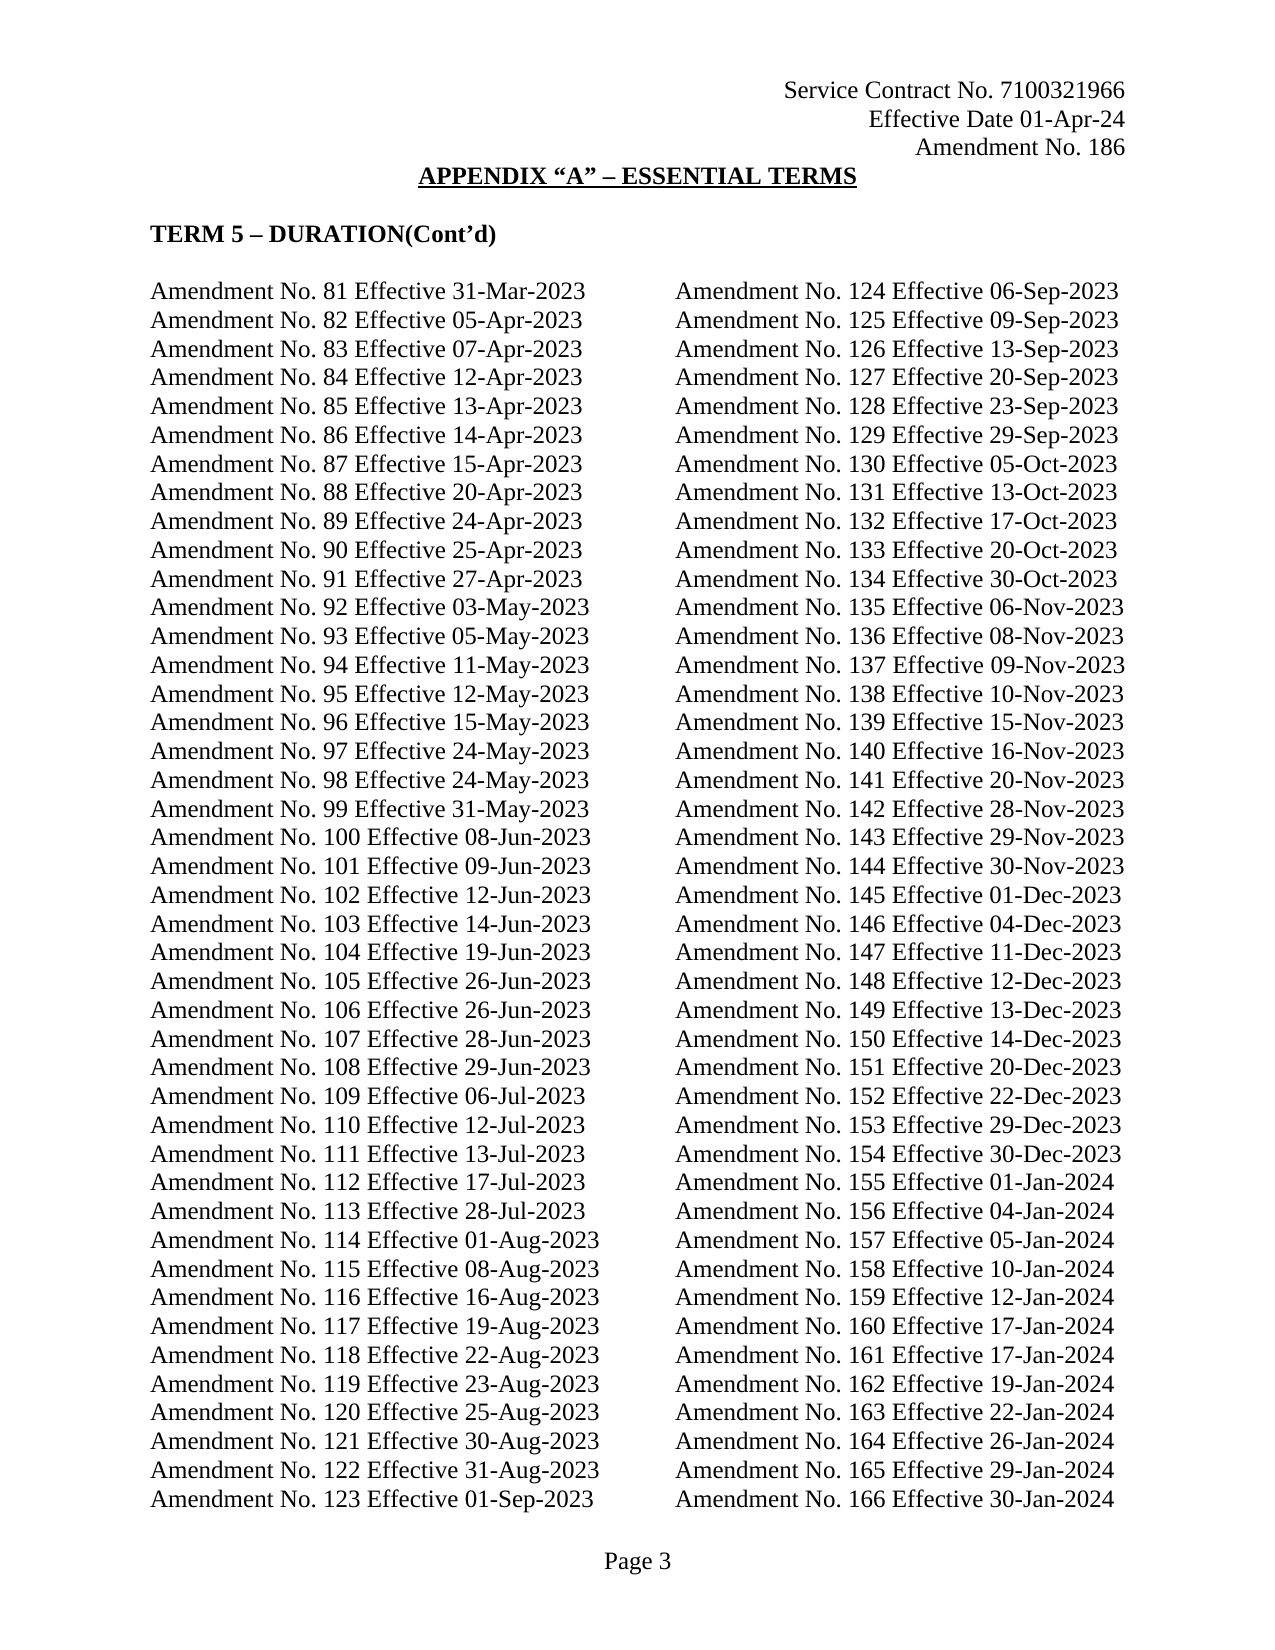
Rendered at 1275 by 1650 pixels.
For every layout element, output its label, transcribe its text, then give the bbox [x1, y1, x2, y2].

text Amendment No. 129 Effective 29-Sep-2023 [675, 420, 1125, 449]
text Amendment No. 110 Effective 12-Jul-2023 [150, 1110, 600, 1139]
text Amendment No. 108 Effective 29-Jun-2023 [150, 1052, 600, 1081]
text Amendment No. 148 Effective 12-Dec-2023 [675, 966, 1125, 995]
text Amendment No. 124 Effective 06-Sep-2023 [675, 276, 1125, 305]
text Amendment No. 116 Effective 16-Aug-2023 [150, 1282, 600, 1311]
text Amendment No. 113 Effective 28-Jul-2023 [150, 1196, 600, 1225]
text Amendment No. 107 Effective 28-Jun-2023 [150, 1024, 600, 1052]
text Amendment No. 149 Effective 13-Dec-2023 [675, 995, 1125, 1024]
text Amendment No. 100 Effective 08-Jun-2023 [150, 822, 600, 851]
text TERM 5 – DURATION(Cont’d) [150, 219, 1125, 247]
text Amendment No. 131 Effective 13-Oct-2023 [675, 477, 1125, 506]
text Amendment No. 120 Effective 25-Aug-2023 [150, 1397, 600, 1426]
text Amendment No. 118 Effective 22-Aug-2023 [150, 1340, 600, 1369]
text Amendment No. 88 Effective 20-Apr-2023 [150, 477, 600, 506]
text Amendment No. 135 Effective 06-Nov-2023 [675, 592, 1125, 621]
text Amendment No. 94 Effective 11-May-2023 [150, 650, 600, 679]
text Amendment No. 140 Effective 16-Nov-2023 [675, 736, 1125, 765]
text Amendment No. 160 Effective 17-Jan-2024 [675, 1311, 1125, 1340]
text Amendment No. 82 Effective 05-Apr-2023 [150, 305, 600, 334]
text Amendment No. 164 Effective 26-Jan-2024 [675, 1426, 1125, 1455]
text Amendment No. 126 Effective 13-Sep-2023 [675, 334, 1125, 362]
text Amendment No. 145 Effective 01-Dec-2023 [675, 880, 1125, 909]
text Amendment No. 165 Effective 29-Jan-2024 [675, 1455, 1125, 1484]
text Amendment No. 101 Effective 09-Jun-2023 [150, 851, 600, 880]
text Amendment No. 90 Effective 25-Apr-2023 [150, 535, 600, 564]
text Amendment No. 133 Effective 20-Oct-2023 [675, 535, 1125, 564]
text Amendment No. 150 Effective 14-Dec-2023 [675, 1024, 1125, 1052]
text Amendment No. 163 Effective 22-Jan-2024 [675, 1397, 1125, 1426]
text Amendment No. 91 Effective 27-Apr-2023 [150, 564, 600, 592]
text Amendment No. 146 Effective 04-Dec-2023 [675, 909, 1125, 937]
text Amendment No. 89 Effective 24-Apr-2023 [150, 506, 600, 535]
text Amendment No. 104 Effective 19-Jun-2023 [150, 937, 600, 966]
text Amendment No. 87 Effective 15-Apr-2023 [150, 449, 600, 477]
text Amendment No. 157 Effective 05-Jan-2024 [675, 1225, 1125, 1254]
text Amendment No. 103 Effective 14-Jun-2023 [150, 909, 600, 937]
text Amendment No. 99 Effective 31-May-2023 [150, 794, 600, 822]
text Amendment No. 142 Effective 28-Nov-2023 [675, 794, 1125, 822]
text Amendment No. 119 Effective 23-Aug-2023 [150, 1369, 600, 1397]
text Amendment No. 123 Effective 01-Sep-2023 [150, 1484, 600, 1512]
text Amendment No. 97 Effective 24-May-2023 [150, 736, 600, 765]
text Amendment No. 136 Effective 08-Nov-2023 [675, 621, 1125, 650]
text Amendment No. 132 Effective 17-Oct-2023 [675, 506, 1125, 535]
text Amendment No. 86 Effective 14-Apr-2023 [150, 420, 600, 449]
text Amendment No. 111 Effective 13-Jul-2023 [150, 1139, 600, 1167]
text Amendment No. 130 Effective 05-Oct-2023 [675, 449, 1125, 477]
text Amendment No. 81 Effective 31-Mar-2023 [150, 276, 600, 305]
text Amendment No. 93 Effective 05-May-2023 [150, 621, 600, 650]
text Amendment No. 84 Effective 12-Apr-2023 [150, 362, 600, 391]
text Amendment No. 128 Effective 23-Sep-2023 [675, 391, 1125, 420]
text Amendment No. 134 Effective 30-Oct-2023 [675, 564, 1125, 592]
text Amendment No. 127 Effective 20-Sep-2023 [675, 362, 1125, 391]
text Amendment No. 115 Effective 08-Aug-2023 [150, 1254, 600, 1282]
text Amendment No. 98 Effective 24-May-2023 [150, 765, 600, 794]
text Amendment No. 158 Effective 10-Jan-2024 [675, 1254, 1125, 1282]
text Amendment No. 95 Effective 12-May-2023 [150, 679, 600, 707]
text Amendment No. 122 Effective 31-Aug-2023 [150, 1455, 600, 1484]
text APPENDIX “A” – ESSENTIAL TERMS [150, 161, 1125, 190]
text Amendment No. 141 Effective 20-Nov-2023 [675, 765, 1125, 794]
text Amendment No. 102 Effective 12-Jun-2023 [150, 880, 600, 909]
text Amendment No. 144 Effective 30-Nov-2023 [675, 851, 1125, 880]
text Amendment No. 96 Effective 15-May-2023 [150, 707, 600, 736]
text Amendment No. 154 Effective 30-Dec-2023 [675, 1139, 1125, 1167]
text Amendment No. 147 Effective 11-Dec-2023 [675, 937, 1125, 966]
text Amendment No. 117 Effective 19-Aug-2023 [150, 1311, 600, 1340]
text Amendment No. 106 Effective 26-Jun-2023 [150, 995, 600, 1024]
text Amendment No. 92 Effective 03-May-2023 [150, 592, 600, 621]
text Amendment No. 166 Effective 30-Jan-2024 [675, 1484, 1125, 1512]
text Amendment No. 109 Effective 06-Jul-2023 [150, 1081, 600, 1110]
text Amendment No. 139 Effective 15-Nov-2023 [675, 707, 1125, 736]
text Amendment No. 155 Effective 01-Jan-2024 [675, 1167, 1125, 1196]
text Amendment No. 121 Effective 30-Aug-2023 [150, 1426, 600, 1455]
text Amendment No. 152 Effective 22-Dec-2023 [675, 1081, 1125, 1110]
text Amendment No. 161 Effective 17-Jan-2024 [675, 1340, 1125, 1369]
text Amendment No. 112 Effective 17-Jul-2023 [150, 1167, 600, 1196]
text Amendment No. 162 Effective 19-Jan-2024 [675, 1369, 1125, 1397]
text Amendment No. 151 Effective 20-Dec-2023 [675, 1052, 1125, 1081]
text Amendment No. 137 Effective 09-Nov-2023 Amendment No. 138 Effective 10-Nov-2023 [675, 650, 1125, 707]
text Amendment No. 143 Effective 29-Nov-2023 [675, 822, 1125, 851]
text Amendment No. 159 Effective 12-Jan-2024 [675, 1282, 1125, 1311]
text Amendment No. 105 Effective 26-Jun-2023 [150, 966, 600, 995]
text Amendment No. 125 Effective 09-Sep-2023 [675, 305, 1125, 334]
text Amendment No. 85 Effective 13-Apr-2023 [150, 391, 600, 420]
text Amendment No. 156 Effective 04-Jan-2024 [675, 1196, 1125, 1225]
text Amendment No. 153 Effective 29-Dec-2023 [675, 1110, 1125, 1139]
text Amendment No. 83 Effective 07-Apr-2023 [150, 334, 600, 362]
text Amendment No. 114 Effective 01-Aug-2023 [150, 1225, 600, 1254]
